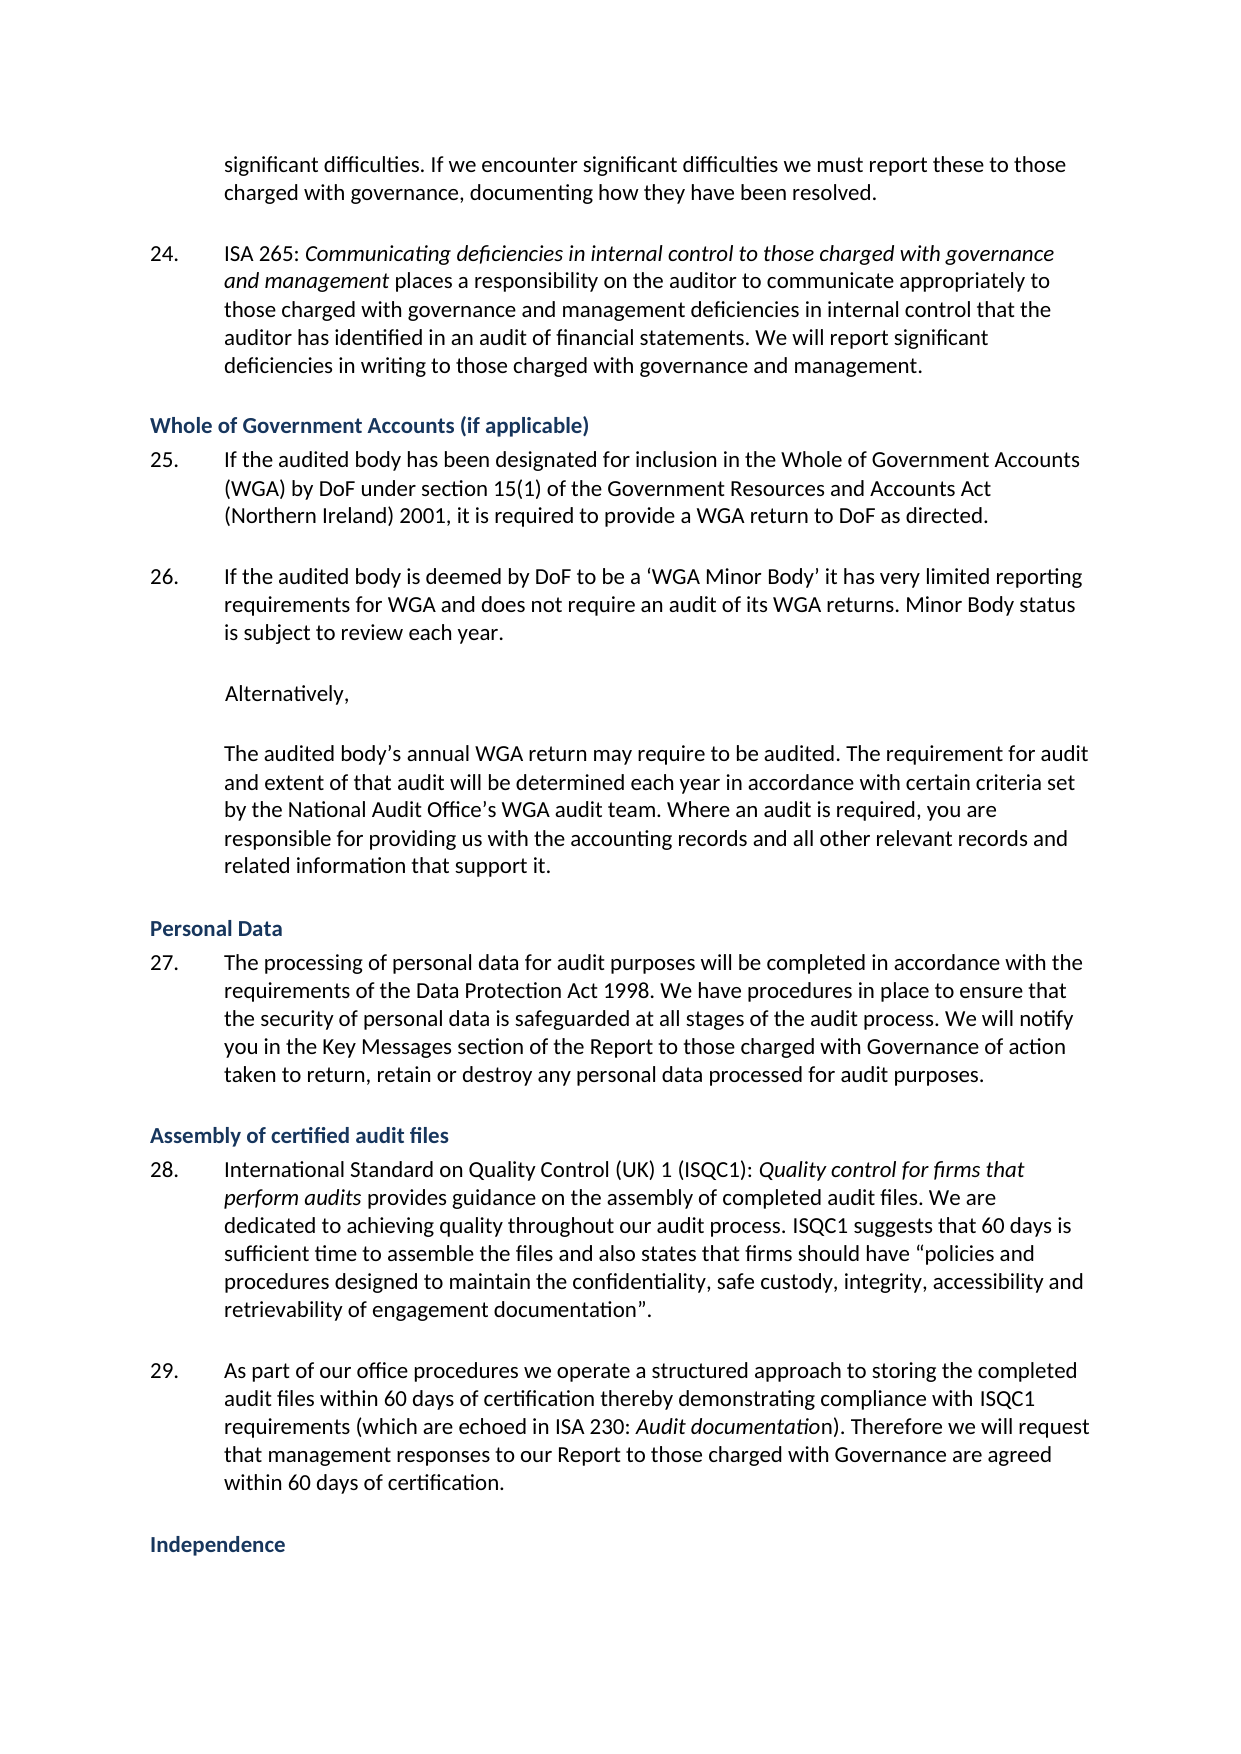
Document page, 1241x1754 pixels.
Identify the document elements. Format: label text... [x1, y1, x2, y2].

list Alternatively, [225, 679, 1090, 733]
text Assembly of certified audit files [150, 1121, 1090, 1149]
text The audited body’s annual WGA return may require to be audited. The requirement for audit and extent of that audit will be determined each year in accordance with certain criteria set by the National Audit Office’s WGA audit team. Where an audit is required, you are responsible for providing us with the accounting records and all other relevant records and related information that support it. [224, 739, 1090, 908]
list If the audited body has been designated for inclusion in the Whole of Government Accounts (WGA) by DoF under section 15(1) of the Government Resources and Accounts Act (Northern Ireland) 2001, it is required to provide a WGA return to DoF as directed. [150, 446, 1090, 556]
list International Standard on Quality Control (UK) 1 (ISQC1): Quality control for firms that perform audits provides guidance on the assembly of completed audit files. We are dedicated to achieving quality throughout our audit process. ISQC1 suggests that 60 days is sufficient time to assemble the files and also states that firms should have “policies and procedures designed to maintain the confidentiality, safe custody, integrity, accessibility and retrievability of engagement documentation”. [150, 1155, 1090, 1350]
list Independence [150, 1529, 1090, 1558]
subtitle Whole of Government Accounts (if applicable) [150, 411, 1090, 439]
text Personal Data [150, 914, 1090, 942]
list As part of our office procedures we operate a structured approach to storing the completed audit files within 60 days of certification thereby demonstrating compliance with ISQC1 requirements (which are echoed in ISA 230: Audit documentation). Therefore we will request that management responses to our Report to those charged with Governance are agreed within 60 days of certification. [150, 1356, 1090, 1522]
list ISA 265: Communicating deficiencies in internal control to those charged with governance and management places a responsibility on the auditor to communicate appropriately to those charged with governance and management deficiencies in internal control that the auditor has identified in an audit of financial statements. We will report significant deficiencies in writing to those charged with governance and management. [150, 239, 1090, 405]
list The processing of personal data for audit purposes will be completed in accordance with the requirements of the Data Protection Act 1998. We have procedures in place to ensure that the security of personal data is safeguarded at all stages of the audit process. We will notify you in the Key Messages section of the Report to those charged with Governance of action taken to return, retain or destroy any personal data processed for audit purposes. [150, 948, 1090, 1115]
list If the audited body is deemed by DoF to be a ‘WGA Minor Body’ it has very limited reporting requirements for WGA and does not require an audit of its WGA returns. Minor Body status is subject to review each year. [150, 562, 1090, 673]
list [150, 150, 1090, 232]
